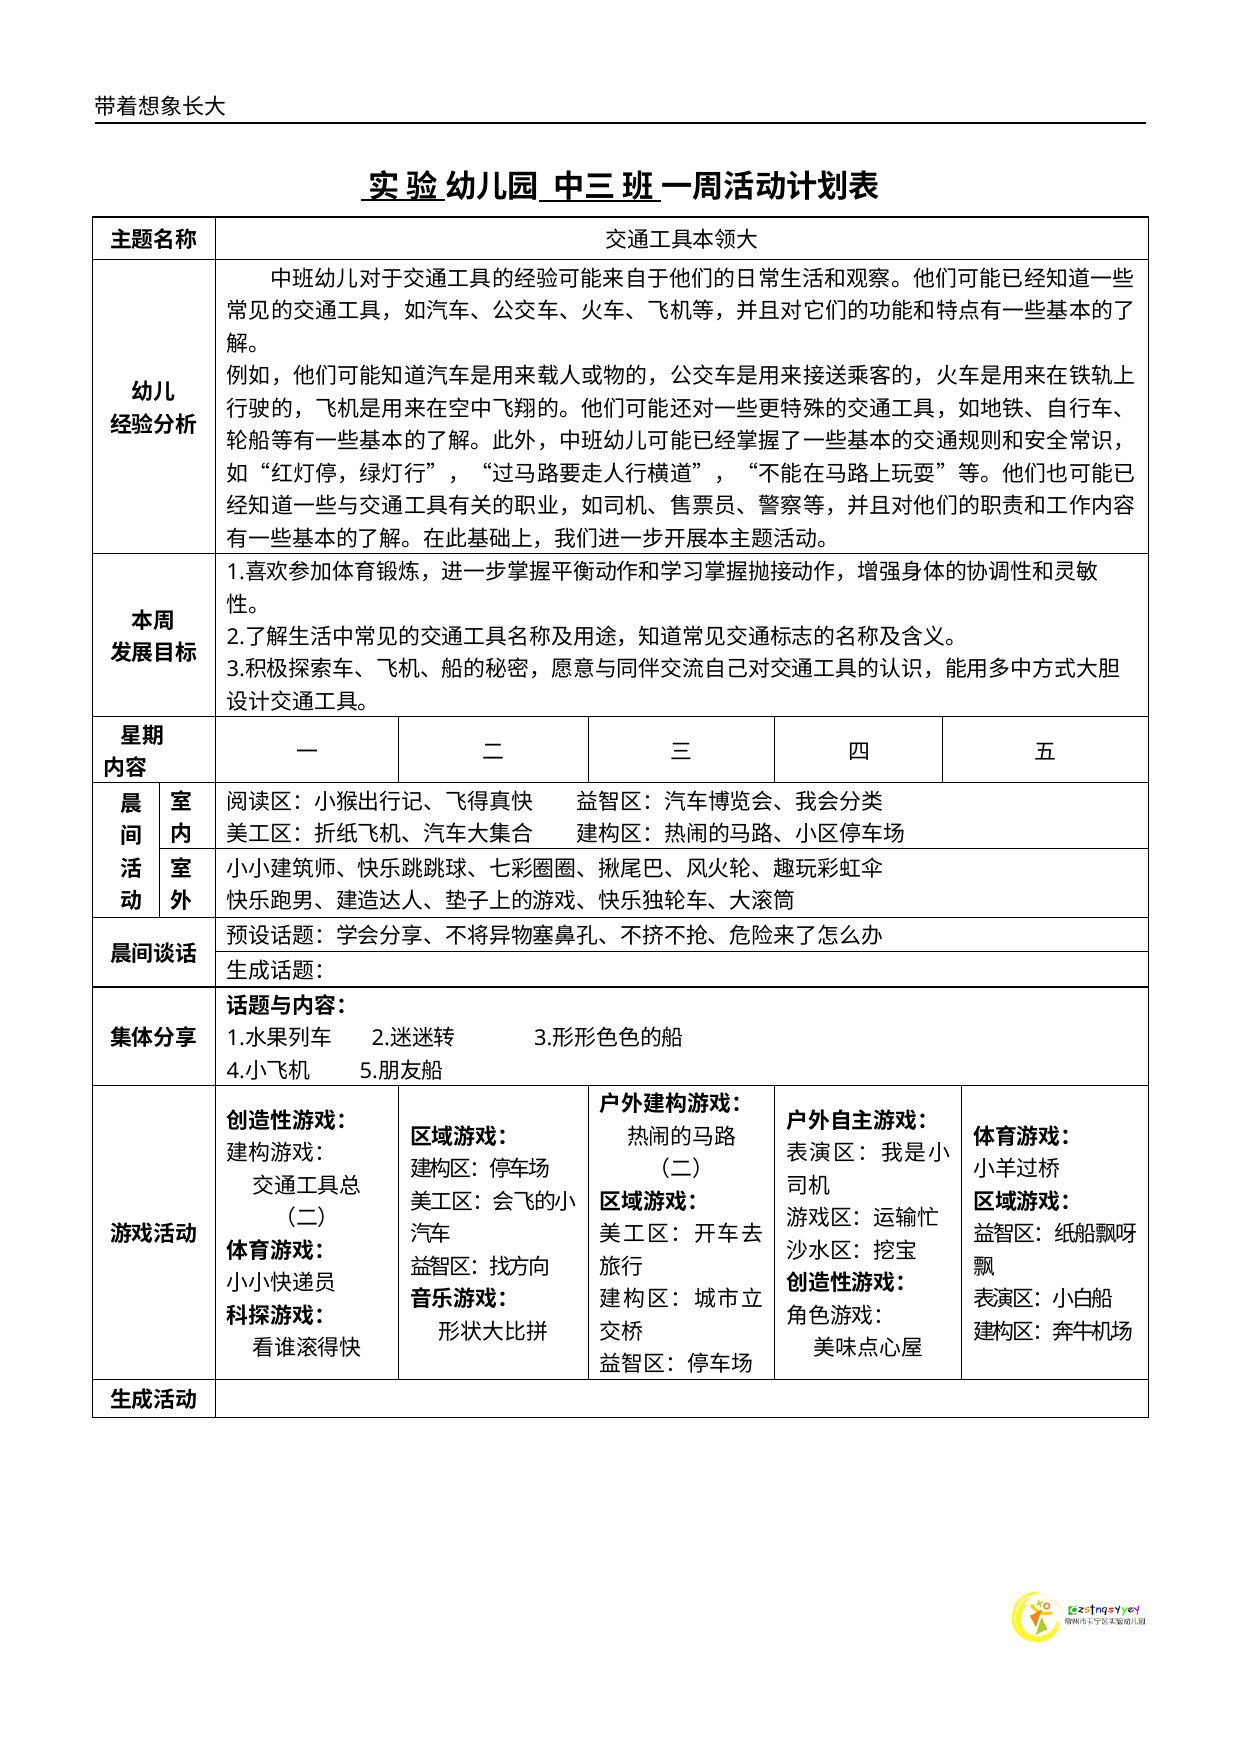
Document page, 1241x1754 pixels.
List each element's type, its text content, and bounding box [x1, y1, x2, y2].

table_cell 本周 发展目标 [93, 554, 215, 716]
table_cell 二 [399, 717, 588, 782]
table_cell 晨间活动 [93, 783, 159, 917]
table_cell 集体分享 [93, 988, 215, 1085]
table_cell 1.喜欢参加体育锻炼，进一步掌握平衡动作和学习掌握抛接动作，增强身体的协调性和灵敏性。 2.了解生活中常见的交通工具名称及用途，知道常见交通标志的名称及含义。 3.积极探索车、飞机、船的秘密，愿意与同伴交流自己对交通工具的认识，能用多中方式大胆设计交通工具。 [216, 554, 1148, 716]
table_cell 幼儿 经验分析 [93, 260, 215, 553]
text 实 验 幼儿园 中三 班 一周活动计划表 [94, 151, 1146, 216]
table_cell 中班幼儿对于交通工具的经验可能来自于他们的日常生活和观察。他们可能已经知道一些常见的交通工具，如汽车、公交车、火车、飞机等，并且对它们的功能和特点有一些基本的了解。 例如，他们可能知道汽车是用来载人或物的，公交车是用来接送乘客的，火车是用来在铁轨上行驶的，飞机是用来在空中飞翔的。他们可能还对一些更特殊的交通工具，如地铁、自行车、轮船等有一些基本的了解。此外，中班幼儿可能已经掌握了一些基本的交通规则和安全常识，如“红灯停，绿灯行”，“过马路要走人行横道”，“不能在马路上玩耍”等。他们也可能已经知道一些与交通工具有关的职业，如司机、售票员、警察等，并且对他们的职责和工作内容有一些基本的了解。在此基础上，我们进一步开展本主题活动。 [216, 260, 1148, 553]
table_header 交通工具本领大 [216, 218, 1148, 259]
table_cell 三 [589, 717, 774, 782]
table_cell 四 [775, 717, 942, 782]
picture [1007, 1582, 1146, 1651]
table_cell 阅读区：小猴出行记、飞得真快 益智区：汽车博览会、我会分类 美工区：折纸飞机、汽车大集合 建构区：热闹的马路、小区停车场 [216, 783, 1148, 848]
table_cell 生成活动 [93, 1380, 215, 1417]
table_cell 预设话题：学会分享、不将异物塞鼻孔、不挤不抢、危险来了怎么办 [216, 918, 1148, 951]
table_cell 话题与内容： 1.水果列车 2.迷迷转 3.形形色色的船 4.小飞机 5.朋友船 [216, 988, 1148, 1085]
table_cell 晨间谈话 [93, 918, 215, 986]
table_cell 体育游戏： 小羊过桥 区域游戏： 益智区：纸船飘呀飘 表演区：小白船 建构区：奔牛机场 [962, 1086, 1148, 1378]
table_cell 小小建筑师、快乐跳跳球、七彩圈圈、揪尾巴、风火轮、趣玩彩虹伞 快乐跑男、建造达人、垫子上的游戏、快乐独轮车、大滚筒 [216, 849, 1148, 917]
table_cell 户外自主游戏： 表演区：我是小司机 游戏区：运输忙 沙水区：挖宝 创造性游戏： 角色游戏： 美味点心屋 [775, 1086, 961, 1378]
table_cell 区域游戏： 建构区：停车场 美工区：会飞的小汽车 益智区：找方向 音乐游戏： 形状大比拼 [399, 1086, 588, 1378]
table_cell [216, 1380, 1148, 1417]
table_cell 室外 [160, 849, 215, 917]
table_cell 游戏活动 [93, 1086, 215, 1378]
table_cell 生成话题： [216, 952, 1148, 986]
table_cell 室内 [160, 783, 215, 848]
table_cell 五 [943, 717, 1148, 782]
table_cell 星期 内容 [93, 717, 215, 782]
table_cell 户外建构游戏： 热闹的马路（二） 区域游戏： 美工区：开车去旅行 建构区：城市立交桥 益智区：停车场 [589, 1086, 774, 1378]
table_header 主题名称 [93, 218, 215, 259]
table_cell 一 [216, 717, 398, 782]
table_cell 创造性游戏： 建构游戏： 交通工具总（二） 体育游戏： 小小快递员 科探游戏： 看谁滚得快 [216, 1086, 398, 1378]
